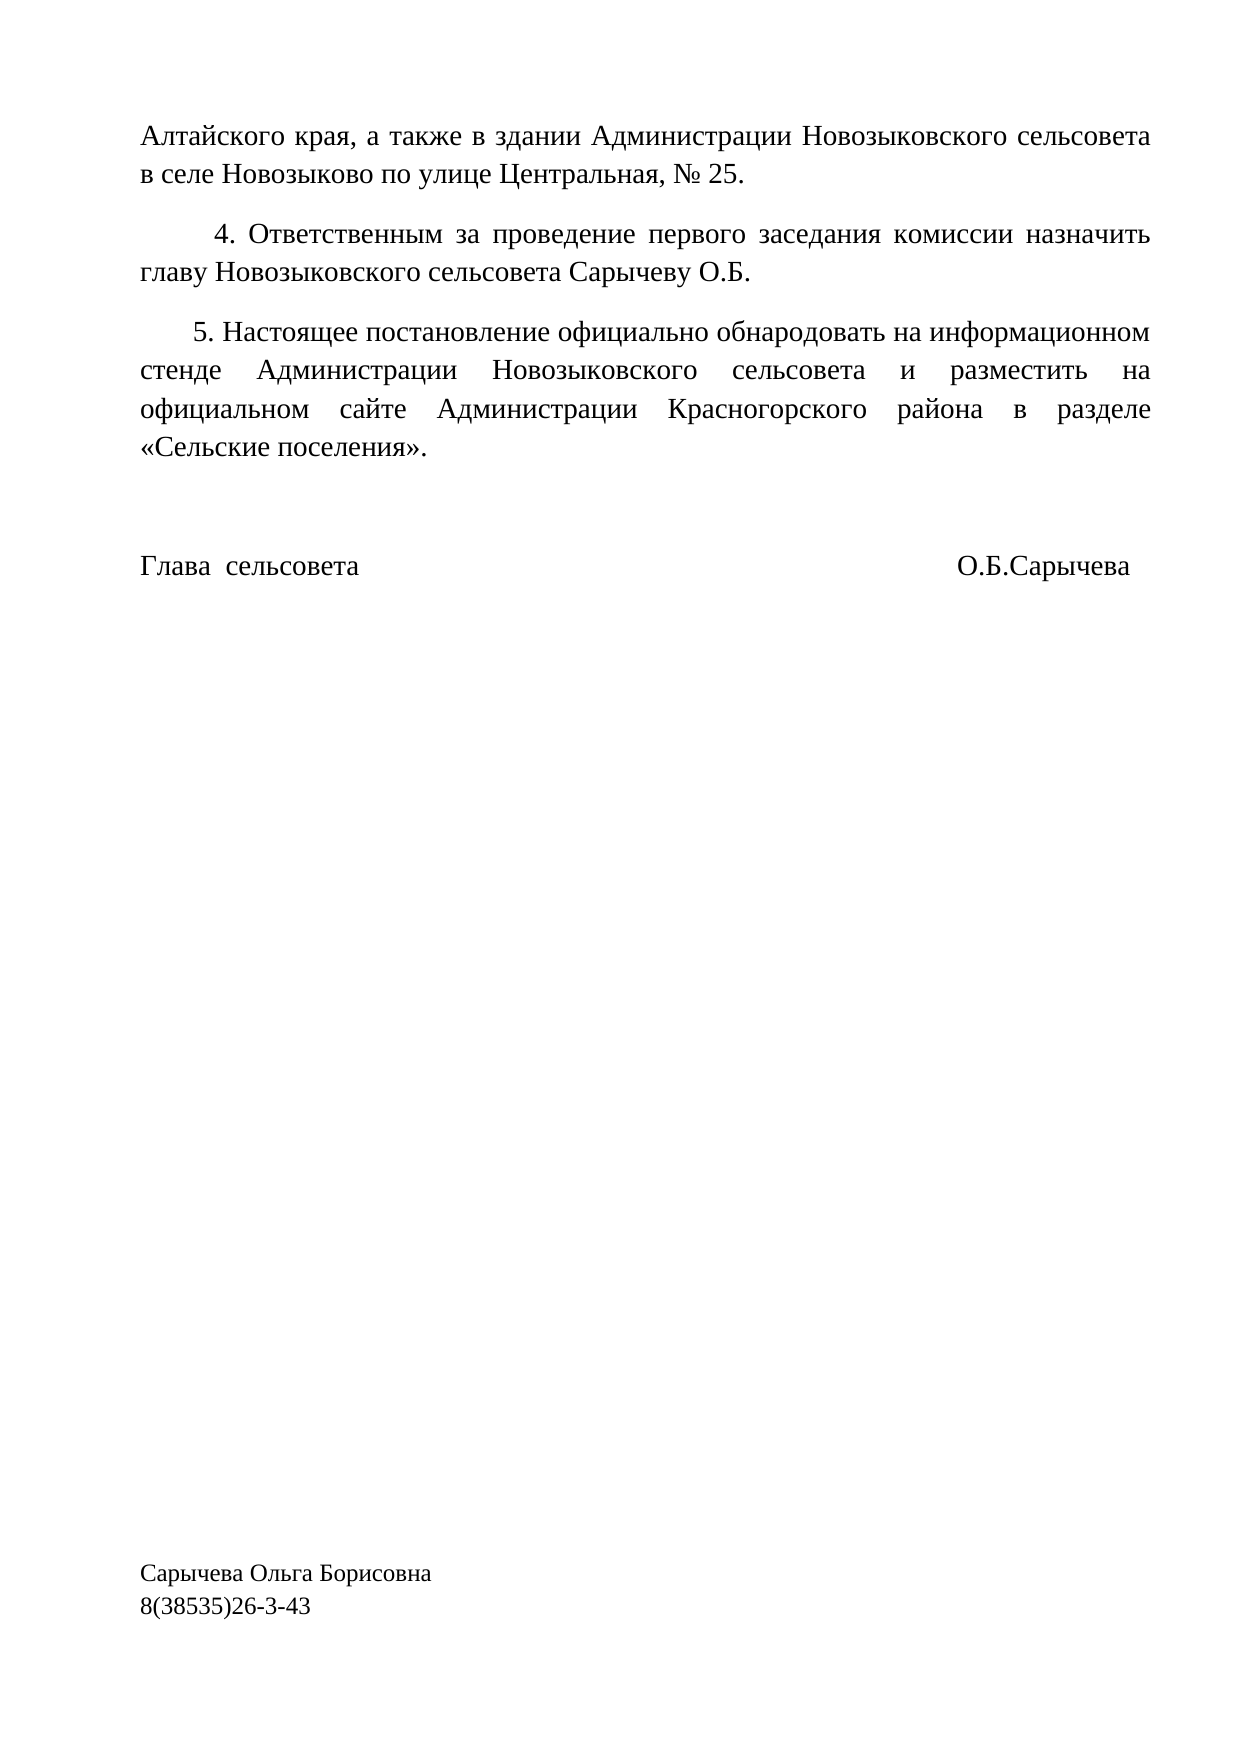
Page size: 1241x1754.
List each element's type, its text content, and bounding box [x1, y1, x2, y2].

text 4. Ответственным за проведение первого заседания комиссии назначить главу Новозыковского сельсовета Сарычеву О.Б. [140, 216, 1152, 288]
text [140, 118, 1152, 190]
text 5. Настоящее постановление официально обнародовать на информационном стенде Администрации Новозыковского сельсовета и разместить на официальном сайте Администрации Красногорского района в разделе «Сельские поселения». [140, 314, 1152, 463]
text Глава сельсовета О.Б.Сарычева [140, 548, 1168, 582]
text Сарычева Ольга Борисовна [140, 1558, 1152, 1586]
text 8(38535)26-3-43 [140, 1591, 1152, 1619]
